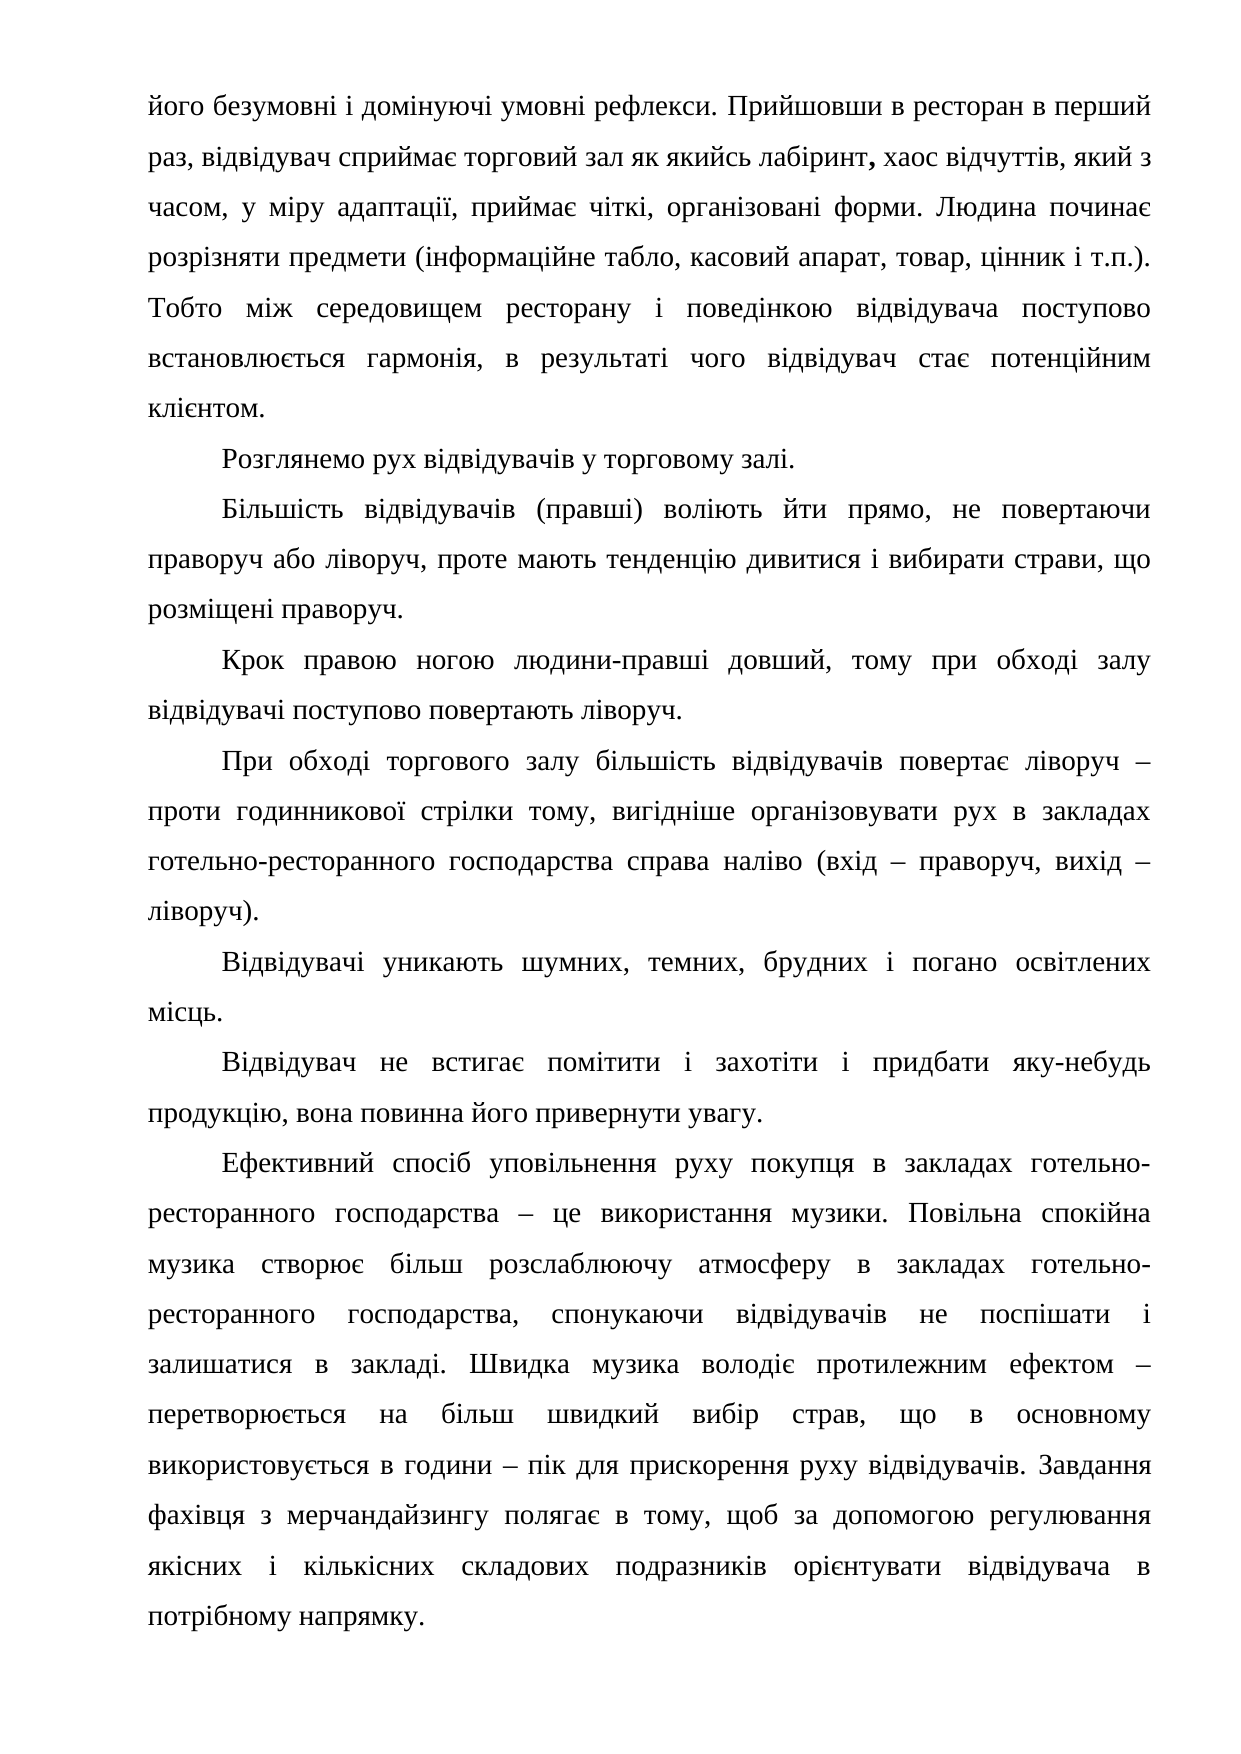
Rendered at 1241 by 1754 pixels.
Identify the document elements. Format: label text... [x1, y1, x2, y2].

text Крок правою ногою людини-правші довший, тому при обході залу відвідувачі поступово повертають ліворуч. [148, 642, 1152, 726]
text При обході торгового залу більшість відвідувачів повертає ліворуч – проти годинникової стрілки тому, вигідніше організовувати рух в закладах готельно-ресторанного господарства справа наліво (вхід – праворуч, вихід – ліворуч). [148, 743, 1152, 927]
text Більшість відвідувачів (правші) воліють йти прямо, не повертаючи праворуч або ліворуч, проте мають тенденцію дивитися і вибирати страви, що розміщені праворуч. [148, 491, 1152, 625]
text Відвідувачі уникають шумних, темних, брудних і погано освітлених місць. [148, 944, 1152, 1028]
text Розглянемо рух відвідувачів у торговому залі. [148, 441, 1152, 474]
text Ефективний спосіб уповільнення руху покупця в закладах готельно-ресторанного господарства – це використання музики. Повільна спокійна музика створює більш розслаблюючу атмосферу в закладах готельно-ресторанного господарства, спонукаючи відвідувачів не поспішати і залишатися в закладі. Швидка музика володіє протилежним ефектом – перетворюється на більш швидкий вибір страв, що в основному використовується в години – пік для прискорення руху відвідувачів. Завдання фахівця з мерчандайзингу полягає в тому, щоб за допомогою регулювання якісних і кількісних складових подразників орієнтувати відвідувача в потрібному напрямку. [148, 1145, 1152, 1631]
text Відвідувач не встигає помітити і захотіти і придбати яку-небудь продукцію, вона повинна його привернути увагу. [148, 1044, 1152, 1128]
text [148, 88, 1152, 424]
